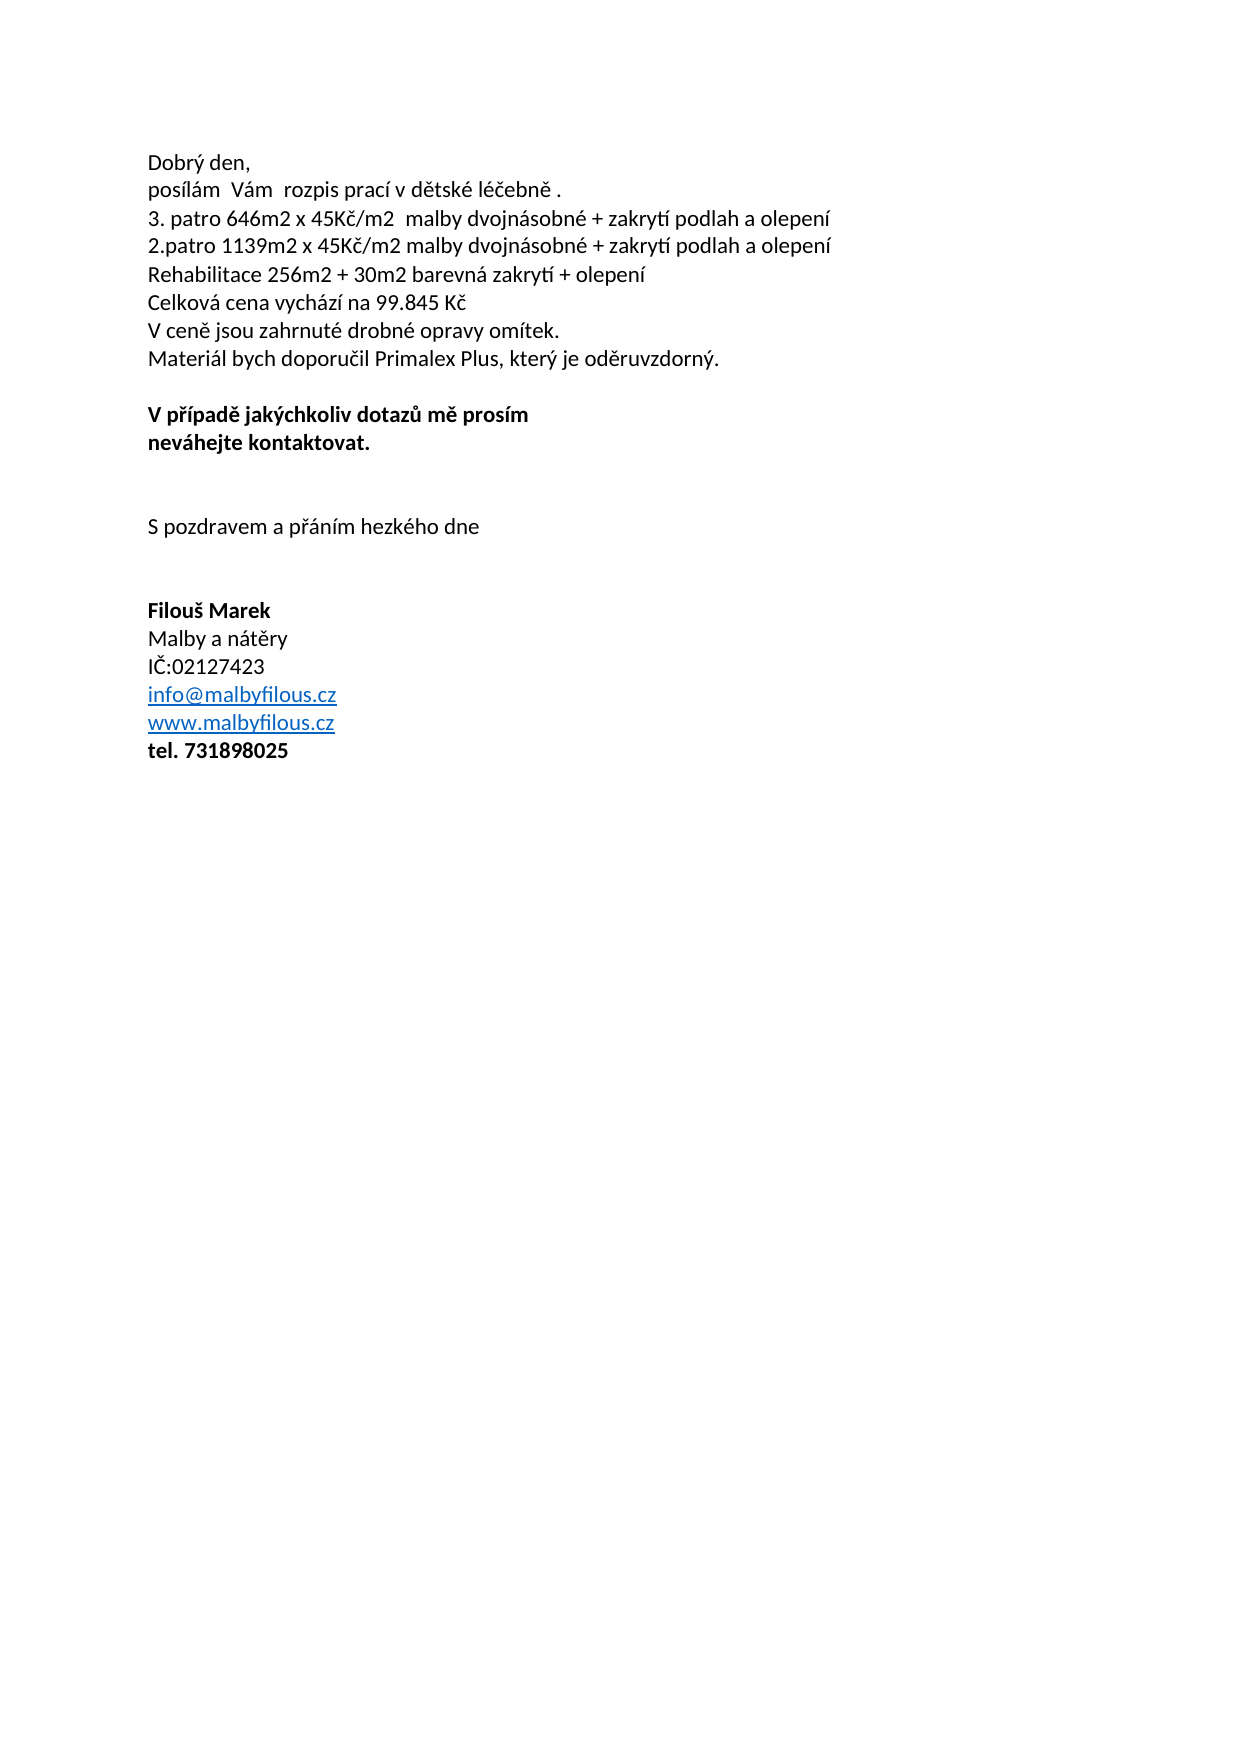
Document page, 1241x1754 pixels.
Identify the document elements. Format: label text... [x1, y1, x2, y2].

text IČ:02127423 [148, 652, 1093, 680]
text Malby a nátěry [148, 624, 1093, 652]
text Dobrý den, [148, 148, 1093, 176]
text S pozdravem a přáním hezkého dne [148, 512, 1093, 540]
text 2.patro 1139m2 x 45Kč/m2 malby dvojnásobné + zakrytí podlah a olepení [148, 232, 1093, 260]
text neváhejte kontaktovat. [148, 428, 1093, 456]
text Rehabilitace 256m2 + 30m2 barevná zakrytí + olepení [148, 260, 1093, 288]
text posílám Vám rozpis prací v dětské léčebně . [148, 176, 1093, 204]
text www.malbyfilous.cz [148, 708, 1093, 736]
text info@malbyfilous.cz [148, 680, 1093, 708]
text V ceně jsou zahrnuté drobné opravy omítek. [148, 316, 1093, 344]
text Filouš Marek [148, 596, 1093, 624]
text Celková cena vychází na 99.845 Kč [148, 288, 1093, 316]
text 3. patro 646m2 x 45Kč/m2 malby dvojnásobné + zakrytí podlah a olepení [148, 204, 1093, 232]
text Materiál bych doporučil Primalex Plus, který je oděruvzdorný. [148, 344, 1093, 372]
text V případě jakýchkoliv dotazů mě prosím [148, 400, 1093, 428]
text tel. 731898025 [148, 736, 1093, 764]
